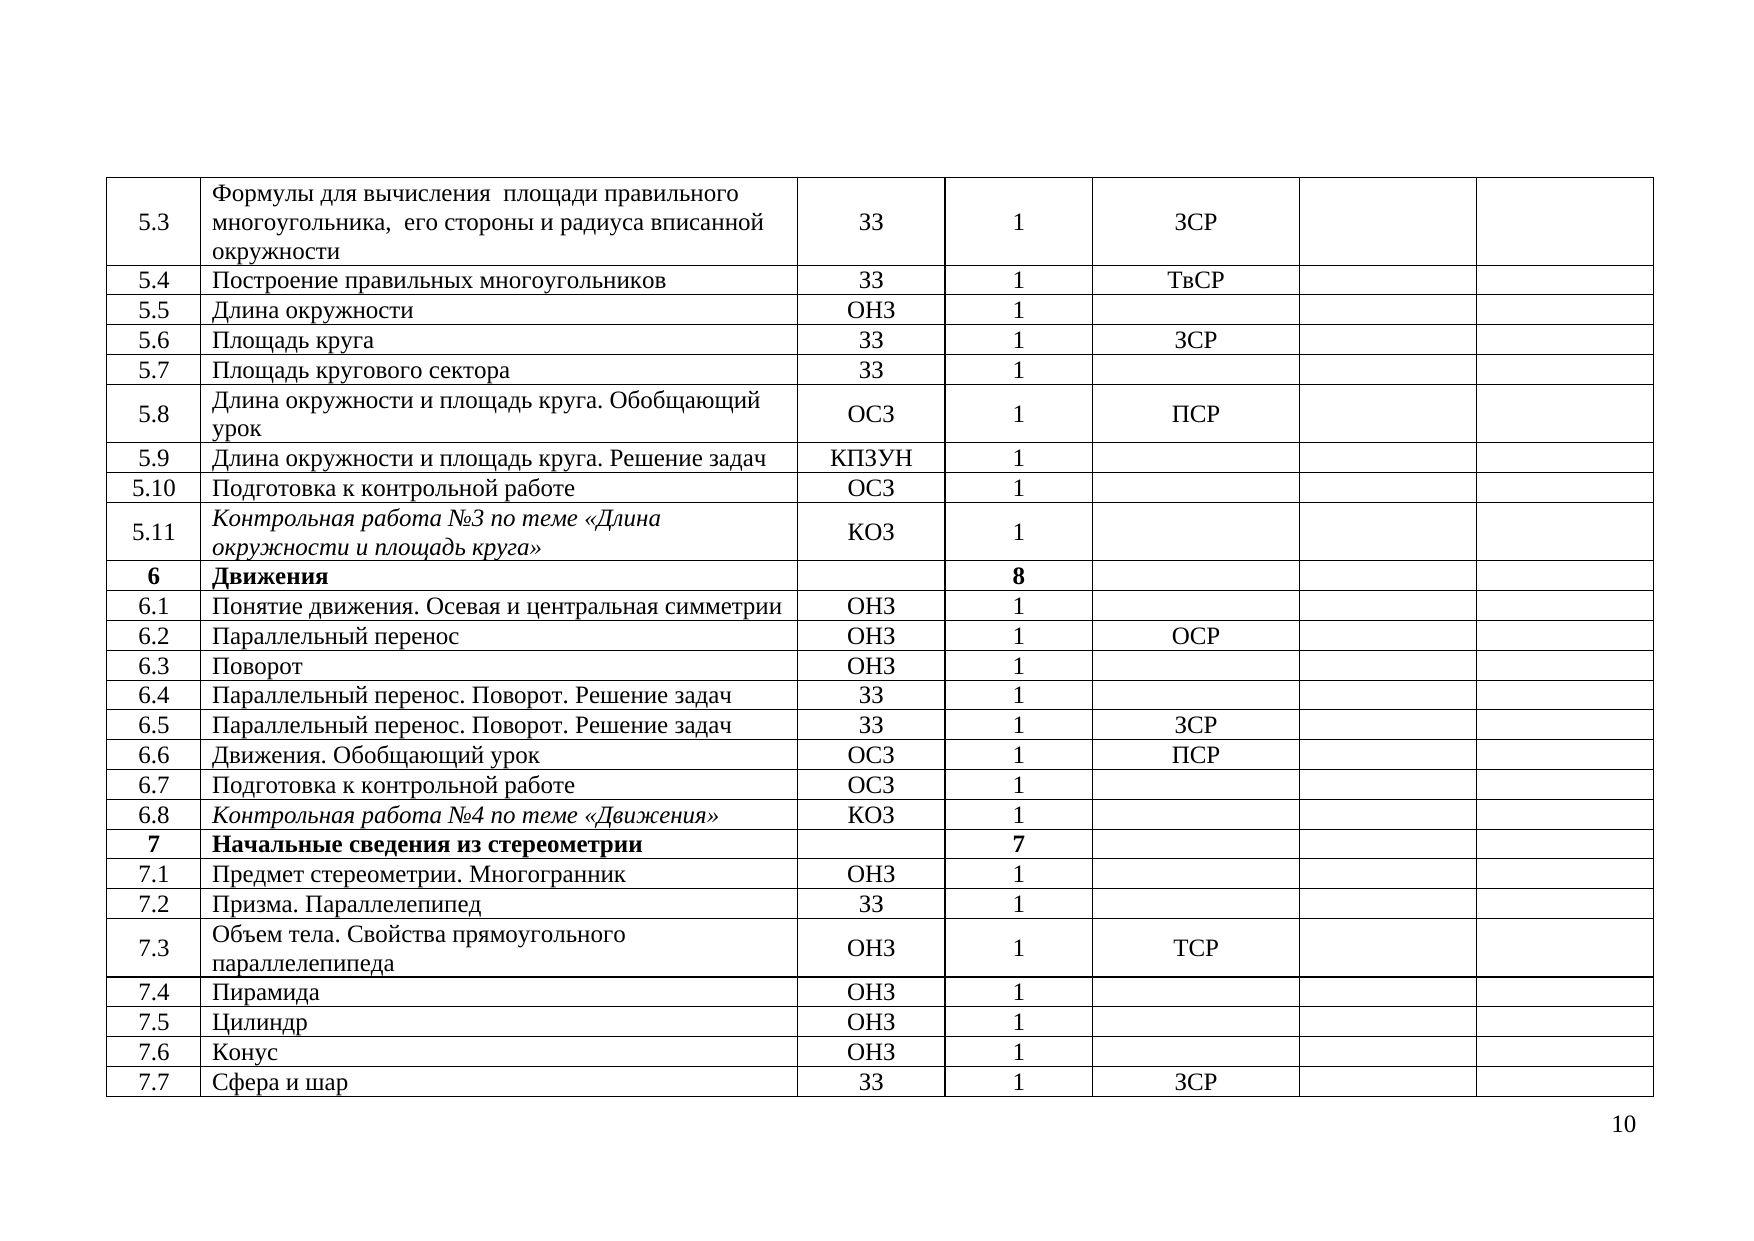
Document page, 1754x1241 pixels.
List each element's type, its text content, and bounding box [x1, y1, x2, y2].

table_cell [1300, 770, 1476, 799]
table_cell Движения. Обобщающий урок [201, 740, 797, 769]
table_cell ПСР [1093, 385, 1299, 442]
table_cell [1093, 1007, 1299, 1036]
table_cell 1 [946, 621, 1092, 650]
table_cell [1477, 325, 1653, 354]
table_cell ЗЗ [798, 355, 944, 384]
table_cell ОНЗ [798, 295, 944, 324]
table_cell Контрольная работа №4 по теме «Движения» [201, 800, 797, 828]
table_cell [1093, 859, 1299, 888]
table_cell ОНЗ [798, 651, 944, 679]
table_cell 5.8 [107, 385, 200, 442]
table_cell [1093, 591, 1299, 620]
table_cell 7.7 [107, 1067, 200, 1096]
table_cell [1300, 621, 1476, 650]
table_cell 1 [946, 681, 1092, 709]
table_cell [1477, 919, 1653, 976]
table_cell ЗСР [1093, 325, 1299, 354]
table_cell 1 [946, 651, 1092, 679]
table_cell ЗСР [1093, 710, 1299, 739]
table_cell 5.3 [107, 178, 200, 264]
table_cell [1093, 443, 1299, 472]
table_cell ОСЗ [798, 473, 944, 502]
table_cell 5.6 [107, 325, 200, 354]
table_cell [1300, 830, 1476, 858]
table_cell ОНЗ [798, 591, 944, 620]
table_cell 6.3 [107, 651, 200, 679]
table_cell 1 [946, 1007, 1092, 1036]
table_cell [1093, 830, 1299, 858]
table_cell [1477, 1007, 1653, 1036]
table_cell [1300, 295, 1476, 324]
table_cell [798, 830, 944, 858]
table_cell ОСР [1093, 621, 1299, 650]
table_cell [1093, 978, 1299, 1006]
table_cell Площадь круга [201, 325, 797, 354]
table_cell 7.5 [107, 1007, 200, 1036]
table_cell Формулы для вычисления площади правильного многоугольника, его стороны и радиуса вписанной окружности [201, 178, 797, 264]
table_cell Понятие движения. Осевая и центральная симметрии [201, 591, 797, 620]
table_cell [1477, 295, 1653, 324]
table_cell Длина окружности [201, 295, 797, 324]
table_cell 6.1 [107, 591, 200, 620]
table_cell ОНЗ [798, 1007, 944, 1036]
table_cell Подготовка к контрольной работе [201, 473, 797, 502]
table_cell [1093, 770, 1299, 799]
table_cell 1 [946, 889, 1092, 918]
table_cell КОЗ [798, 503, 944, 560]
table_cell [1300, 503, 1476, 560]
table_cell 7 [946, 830, 1092, 858]
table_cell [1477, 503, 1653, 560]
table_cell [1300, 681, 1476, 709]
table_cell [1300, 859, 1476, 888]
table_cell [1477, 800, 1653, 828]
table_cell [1093, 473, 1299, 502]
table_cell [1300, 800, 1476, 828]
table_cell 1 [946, 919, 1092, 976]
table_cell [1477, 621, 1653, 650]
table_cell ЗЗ [798, 681, 944, 709]
table_cell ПСР [1093, 740, 1299, 769]
table_cell [1300, 385, 1476, 442]
table_cell 6 [107, 561, 200, 590]
table_cell 1 [946, 1067, 1092, 1096]
table_cell [1477, 651, 1653, 679]
table_cell 1 [946, 710, 1092, 739]
table_cell 1 [946, 355, 1092, 384]
table_cell [1093, 295, 1299, 324]
table_cell [1300, 710, 1476, 739]
table_cell ОСЗ [798, 740, 944, 769]
table_cell [1300, 178, 1476, 264]
table_cell ЗЗ [798, 1067, 944, 1096]
table_cell Параллельный перенос. Поворот. Решение задач [201, 681, 797, 709]
table_cell 7 [107, 830, 200, 858]
table_cell 1 [946, 800, 1092, 828]
table_cell ЗЗ [798, 710, 944, 739]
table_cell [1300, 889, 1476, 918]
table_cell ЗСР [1093, 178, 1299, 264]
table_cell 1 [946, 503, 1092, 560]
table_cell 6.5 [107, 710, 200, 739]
table_cell 1 [946, 591, 1092, 620]
table_cell 6.4 [107, 681, 200, 709]
table_cell 7.6 [107, 1037, 200, 1066]
table_cell Контрольная работа №3 по теме «Длина окружности и площадь круга» [201, 503, 797, 560]
table_cell [1477, 740, 1653, 769]
table_cell [1477, 978, 1653, 1006]
table_cell [1477, 355, 1653, 384]
table_cell Площадь кругового сектора [201, 355, 797, 384]
table_cell [1477, 473, 1653, 502]
table_cell [1477, 385, 1653, 442]
table_cell [1300, 266, 1476, 294]
table_cell [1300, 1007, 1476, 1036]
table_cell [1477, 591, 1653, 620]
table_cell 1 [946, 1037, 1092, 1066]
table_cell Сфера и шар [201, 1067, 797, 1096]
table_cell [1477, 266, 1653, 294]
table_cell ОНЗ [798, 919, 944, 976]
table_cell [1300, 443, 1476, 472]
table_cell [1300, 355, 1476, 384]
table_cell [1477, 1067, 1653, 1096]
table_cell [1300, 740, 1476, 769]
table_cell [1093, 355, 1299, 384]
table_cell Длина окружности и площадь круга. Решение задач [201, 443, 797, 472]
table_cell 1 [946, 325, 1092, 354]
table_cell Пирамида [201, 978, 797, 1006]
table_cell Параллельный перенос. Поворот. Решение задач [201, 710, 797, 739]
table_cell 1 [946, 443, 1092, 472]
table_cell [1477, 830, 1653, 858]
table_cell [1300, 473, 1476, 502]
table_cell [1093, 1037, 1299, 1066]
table_cell [1093, 651, 1299, 679]
table_cell 1 [946, 473, 1092, 502]
table_cell ЗЗ [798, 889, 944, 918]
table_cell Цилиндр [201, 1007, 797, 1036]
table_cell 5.9 [107, 443, 200, 472]
table_cell 1 [946, 740, 1092, 769]
table_cell [1477, 681, 1653, 709]
table_cell [1093, 561, 1299, 590]
table_cell Подготовка к контрольной работе [201, 770, 797, 799]
table_cell Начальные сведения из стереометрии [201, 830, 797, 858]
table_cell Объем тела. Свойства прямоугольного параллелепипеда [201, 919, 797, 976]
table_cell 1 [946, 770, 1092, 799]
table_cell Поворот [201, 651, 797, 679]
table_cell [1300, 651, 1476, 679]
table_cell 6.7 [107, 770, 200, 799]
table_cell [1300, 978, 1476, 1006]
table_cell 1 [946, 295, 1092, 324]
table_cell 7.3 [107, 919, 200, 976]
table_cell 8 [946, 561, 1092, 590]
table_cell [1300, 1067, 1476, 1096]
table_cell ЗЗ [798, 325, 944, 354]
table_cell 7.1 [107, 859, 200, 888]
table_cell ОСЗ [798, 770, 944, 799]
table_cell 1 [946, 978, 1092, 1006]
table_cell КОЗ [798, 800, 944, 828]
table_cell ОНЗ [798, 859, 944, 888]
table_cell [1477, 1037, 1653, 1066]
table_cell 1 [946, 859, 1092, 888]
table_cell 5.11 [107, 503, 200, 560]
table_cell [1093, 503, 1299, 560]
table_cell ОНЗ [798, 1037, 944, 1066]
table_cell Построение правильных многоугольников [201, 266, 797, 294]
table_cell [1093, 681, 1299, 709]
table_cell ТвСР [1093, 266, 1299, 294]
table_cell 1 [946, 178, 1092, 264]
table_cell Длина окружности и площадь круга. Обобщающий урок [201, 385, 797, 442]
table_cell ТСР [1093, 919, 1299, 976]
table_cell 6.8 [107, 800, 200, 828]
table_cell ЗЗ [798, 266, 944, 294]
table_cell КПЗУН [798, 443, 944, 472]
table_cell ОНЗ [798, 621, 944, 650]
table_cell [1300, 919, 1476, 976]
table_cell [1477, 710, 1653, 739]
table_cell Конус [201, 1037, 797, 1066]
table_cell ОСЗ [798, 385, 944, 442]
table_cell 1 [946, 266, 1092, 294]
table_cell [1300, 591, 1476, 620]
table_cell [1300, 561, 1476, 590]
table_cell 7.2 [107, 889, 200, 918]
table_cell 5.4 [107, 266, 200, 294]
table_cell 7.4 [107, 978, 200, 1006]
table_cell [1300, 1037, 1476, 1066]
table_cell 5.10 [107, 473, 200, 502]
table_cell ОНЗ [798, 978, 944, 1006]
table_cell Предмет стереометрии. Многогранник [201, 859, 797, 888]
table_cell [1477, 770, 1653, 799]
table_cell [798, 561, 944, 590]
table_cell [1477, 178, 1653, 264]
table_cell [1477, 561, 1653, 590]
table_cell [1093, 889, 1299, 918]
table_cell 5.7 [107, 355, 200, 384]
table_cell 5.5 [107, 295, 200, 324]
table_cell 6.2 [107, 621, 200, 650]
table_cell [1477, 889, 1653, 918]
table_cell [1300, 325, 1476, 354]
table_cell [1477, 859, 1653, 888]
table_cell Движения [201, 561, 797, 590]
table_cell ЗЗ [798, 178, 944, 264]
table_cell Призма. Параллелепипед [201, 889, 797, 918]
table_cell [1477, 443, 1653, 472]
table_cell 1 [946, 385, 1092, 442]
table_cell ЗСР [1093, 1067, 1299, 1096]
table_cell 6.6 [107, 740, 200, 769]
table_cell [1093, 800, 1299, 828]
table_cell Параллельный перенос [201, 621, 797, 650]
